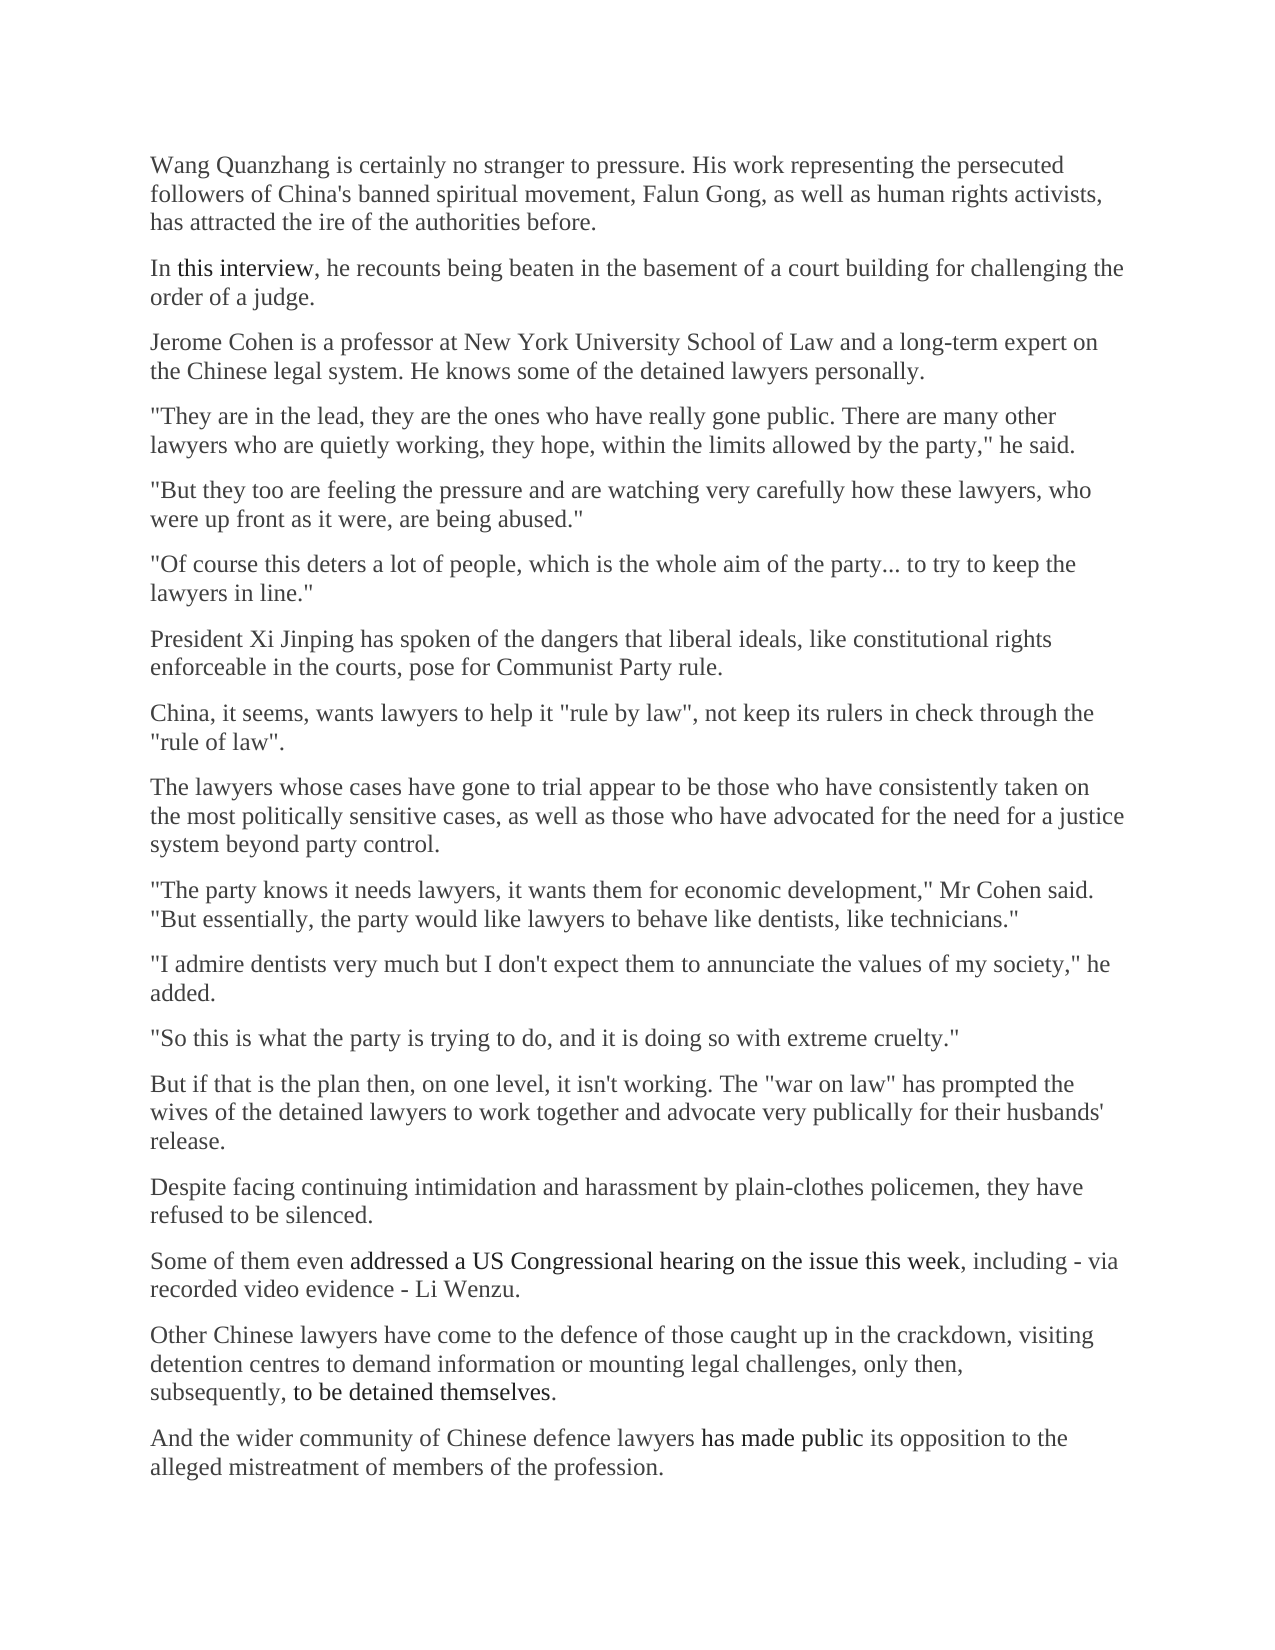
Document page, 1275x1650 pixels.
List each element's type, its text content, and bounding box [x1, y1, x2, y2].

text Despite facing continuing intimidation and harassment by plain-clothes policemen, they have refused to be silenced. [150, 1172, 1125, 1229]
text China, it seems, wants lawyers to help it "rule by law", not keep its rulers in check through the "rule of law". [150, 698, 1125, 755]
text "The party knows it needs lawyers, it wants them for economic development," Mr Cohen said. "But essentially, the party would like lawyers to behave like dentists, like technicians." [150, 875, 1125, 932]
text "They are in the lead, they are the ones who have really gone public. There are many other lawyers who are quietly working, they hope, within the limits allowed by the party," he said. [150, 401, 1125, 459]
text "But they too are feeling the pressure and are watching very carefully how these lawyers, who were up front as it were, are being abused." [150, 475, 1125, 533]
text The lawyers whose cases have gone to trial appear to be those who have consistently taken on the most politically sensitive cases, as well as those who have advocated for the need for a justice system beyond party control. [150, 772, 1125, 858]
text But if that is the plan then, on one level, it isn't working. The "war on law" has prompted the wives of the detained lawyers to work together and advocate very publically for their husbands' release. [150, 1069, 1125, 1155]
text In this interview, he recounts being beaten in the basement of a court building for challenging the order of a judge. [150, 253, 1125, 310]
text President Xi Jinping has spoken of the dangers that liberal ideals, like constitutional rights enforceable in the courts, pose for Communist Party rule. [150, 624, 1125, 681]
text "I admire dentists very much but I don't expect them to annunciate the values of my society," he added. [150, 949, 1125, 1007]
text Wang Quanzhang is certainly no stranger to pressure. His work representing the persecuted followers of China's banned spiritual movement, Falun Gong, as well as human rights activists, has attracted the ire of the authorities before. [150, 150, 1125, 236]
text Other Chinese lawyers have come to the defence of those caught up in the crackdown, visiting detention centres to demand information or mounting legal challenges, only then, subsequently, to be detained themselves. [150, 1320, 1125, 1406]
text Some of them even addressed a US Congressional hearing on the issue this week, including - via recorded video evidence - Li Wenzu. [150, 1246, 1125, 1303]
text Jerome Cohen is a professor at New York University School of Law and a long-term expert on the Chinese legal system. He knows some of the detained lawyers personally. [150, 327, 1125, 384]
text "Of course this deters a lot of people, which is the whole aim of the party... to try to keep the lawyers in line." [150, 549, 1125, 607]
text "So this is what the party is trying to do, and it is doing so with extreme cruelty." [150, 1023, 1125, 1052]
text And the wider community of Chinese defence lawyers has made public its opposition to the alleged mistreatment of members of the profession. [150, 1423, 1125, 1480]
